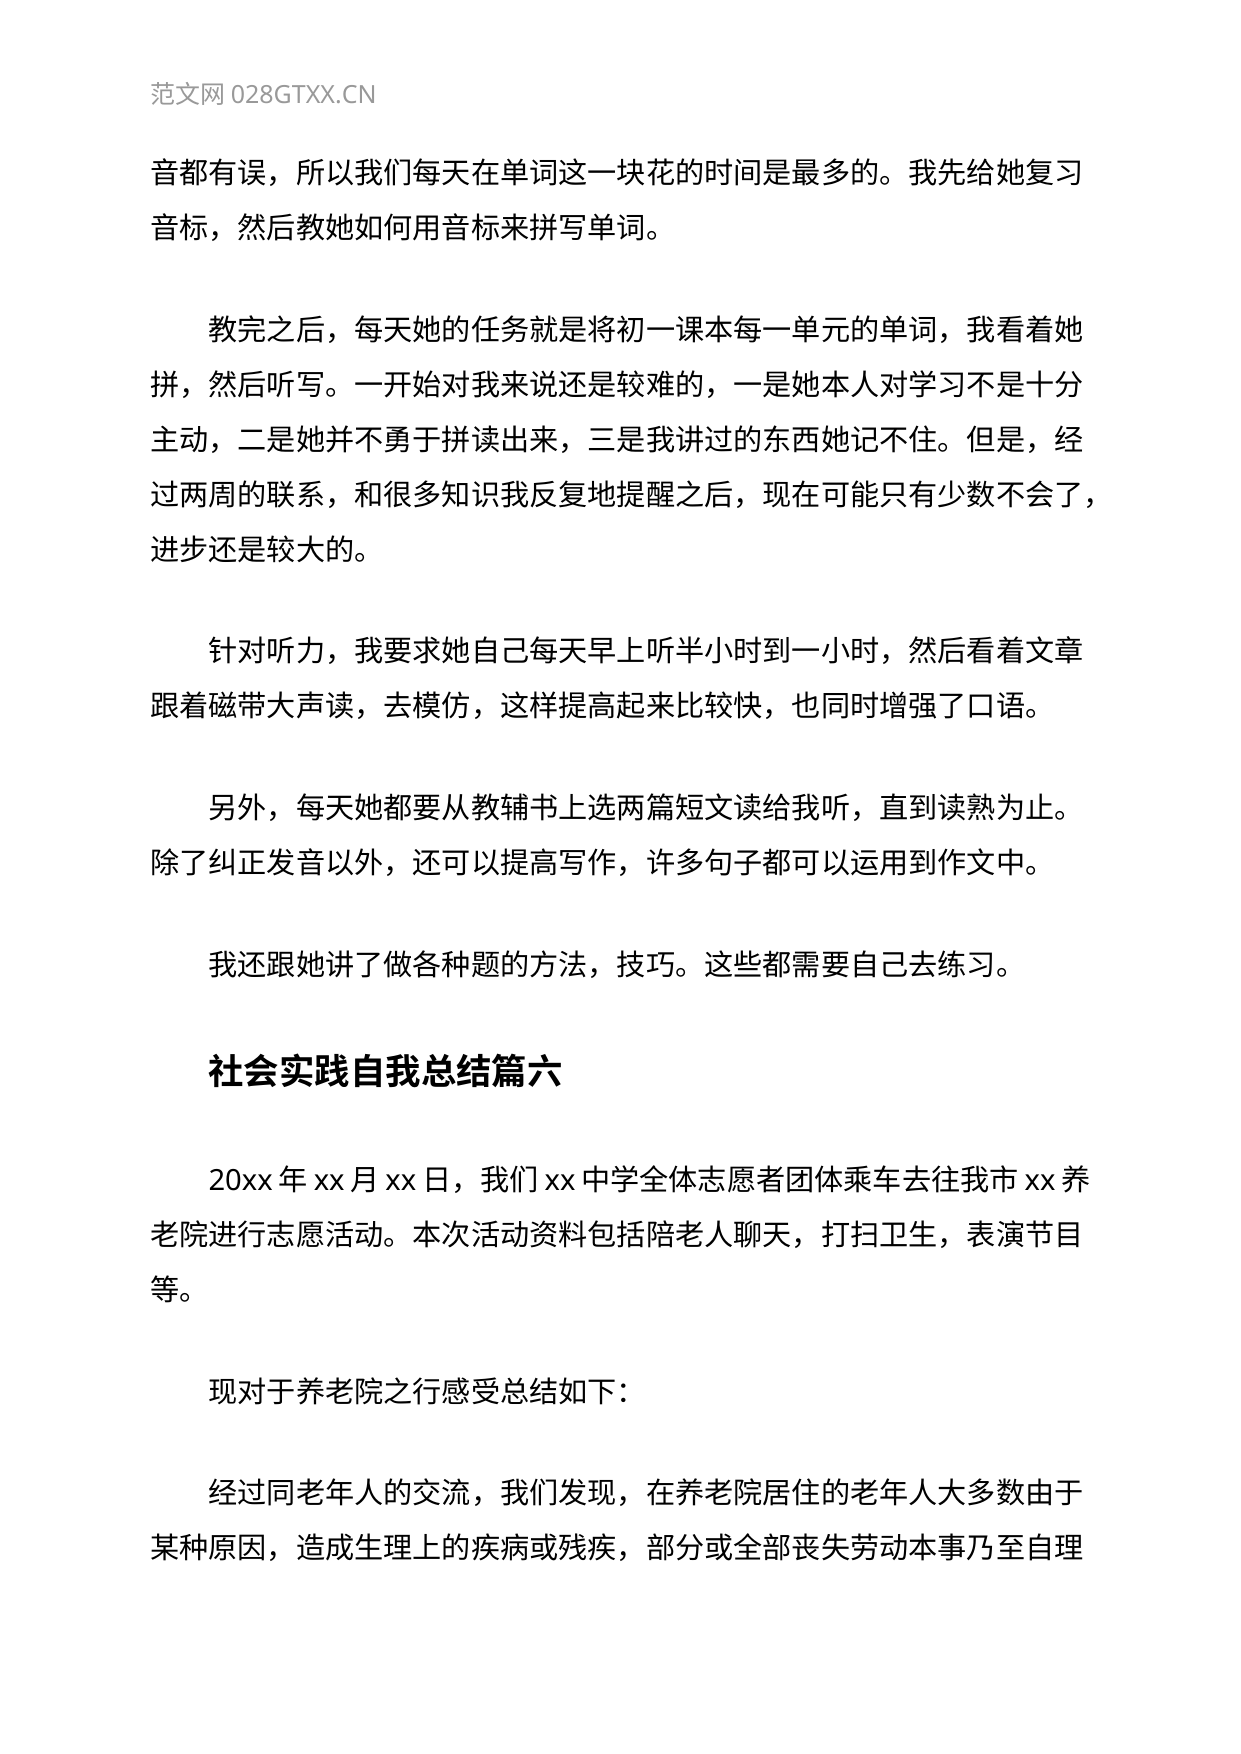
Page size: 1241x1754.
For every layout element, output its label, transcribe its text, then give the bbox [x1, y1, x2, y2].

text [150, 1470, 1090, 1567]
text 另外，每天她都要从教辅书上选两篇短文读给我听，直到读熟为止。除了纠正发音以外，还可以提高写作，许多句子都可以运用到作文中。 [150, 785, 1090, 882]
text 教完之后，每天她的任务就是将初一课本每一单元的单词，我看着她拼，然后听写。一开始对我来说还是较难的，一是她本人对学习不是十分主动，二是她并不勇于拼读出来，三是我讲过的东西她记不住。但是，经过两周的联系，和很多知识我反复地提醒之后，现在可能只有少数不会了，进步还是较大的。 [150, 307, 1090, 568]
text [150, 150, 1090, 247]
text 我还跟她讲了做各种题的方法，技巧。这些都需要自己去练习。 [150, 941, 1090, 984]
text 针对听力，我要求她自己每天早上听半小时到一小时，然后看着文章跟着磁带大声读，去模仿，这样提高起来比较快，也同时增强了口语。 [150, 628, 1090, 725]
text 社会实践自我总结篇六 [150, 1043, 1090, 1094]
text 20xx年xx月xx日，我们xx中学全体志愿者团体乘车去往我市xx养老院进行志愿活动。本次活动资料包括陪老人聊天，打扫卫生，表演节目等。 [150, 1157, 1090, 1309]
text 现对于养老院之行感受总结如下： [150, 1368, 1090, 1411]
